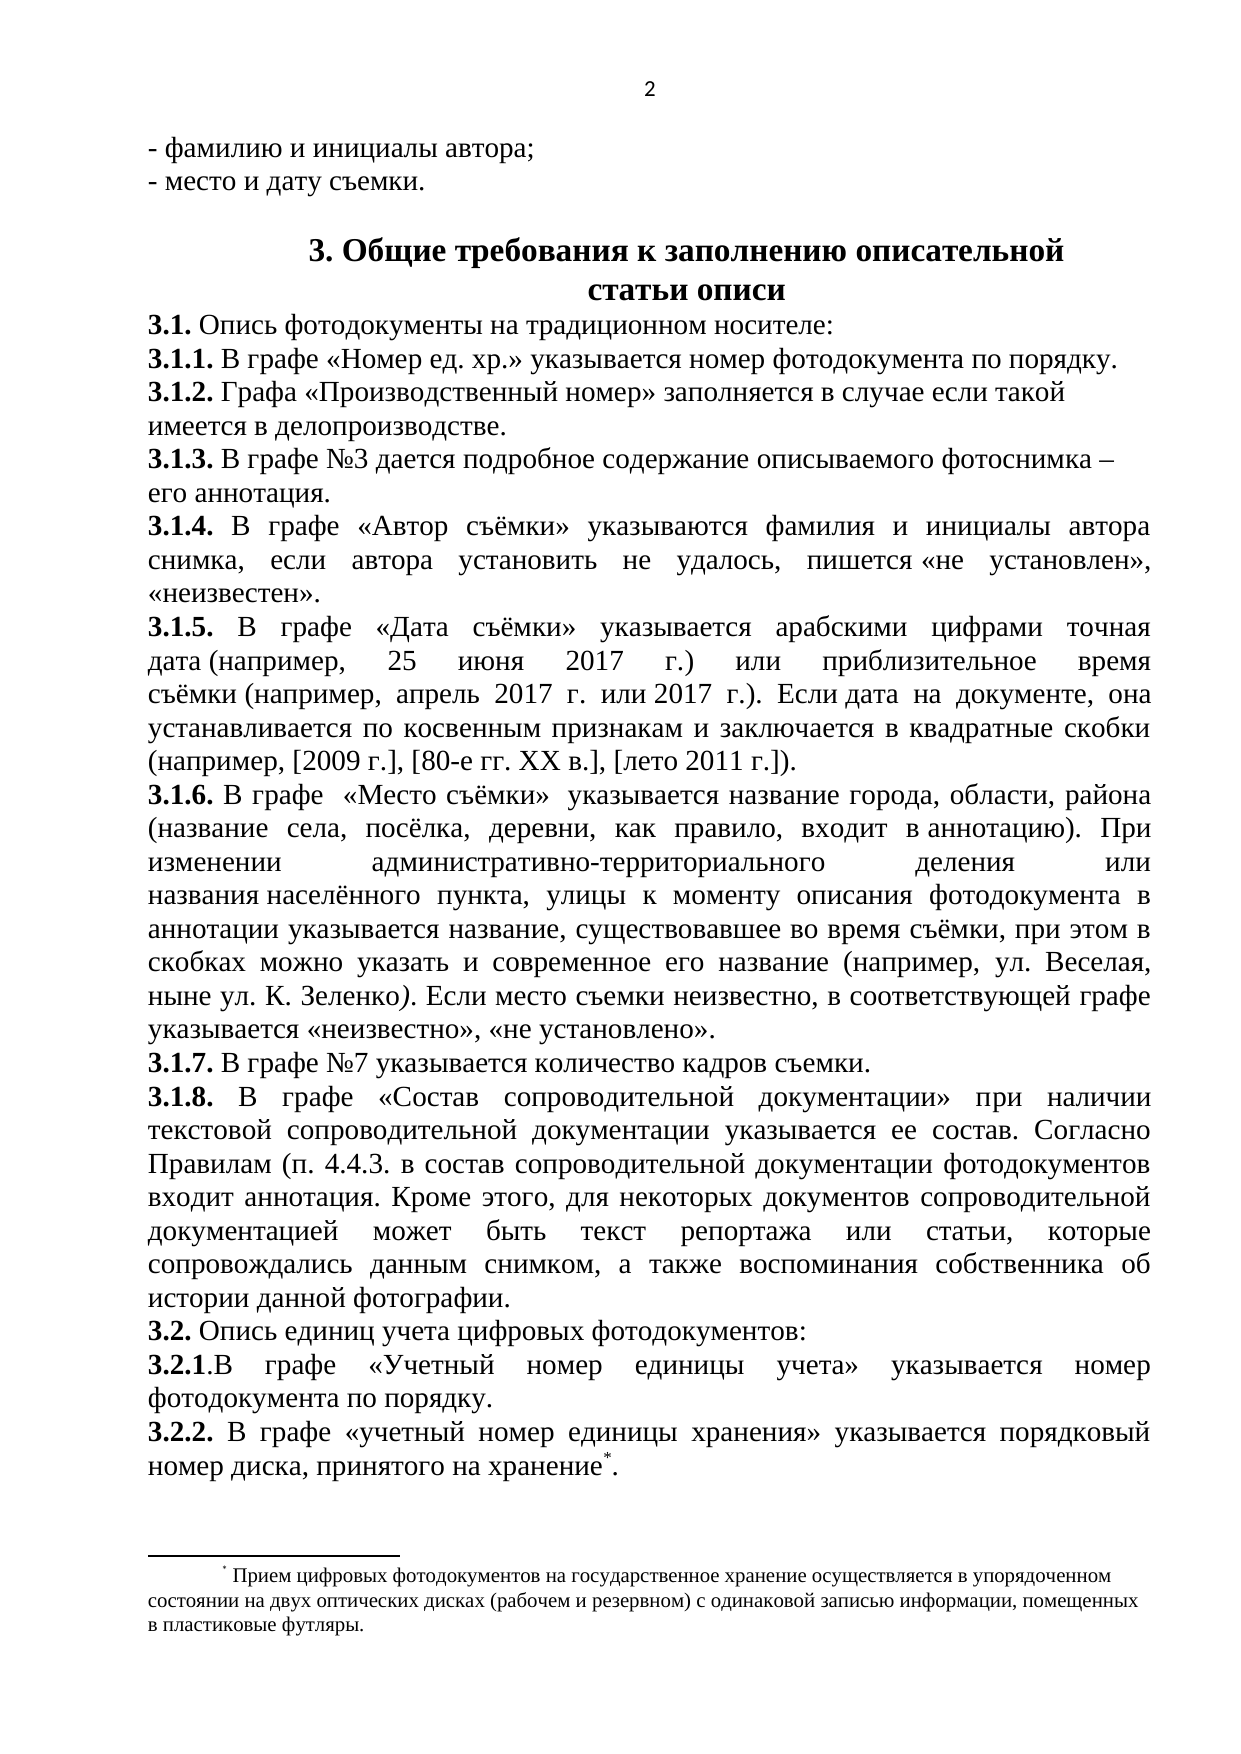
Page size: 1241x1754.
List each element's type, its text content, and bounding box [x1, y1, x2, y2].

text 3.1.1. В графе «Номер ед. хр.» указывается номер фотодокумента по порядку. [148, 341, 1152, 374]
list 3.1.7. В графе №7 указывается количество кадров съемки. [148, 1045, 1152, 1079]
text - место и дату съемки. [148, 163, 1152, 197]
text статьи описи [148, 269, 1152, 307]
list 3.2.1.В графе «Учетный номер единицы учета» указывается номер фотодокумента по порядку. [148, 1347, 1152, 1414]
text 3.1. Опись фотодокументы на традиционном носителе: [148, 307, 1152, 341]
list 3.1.6. В графе «Место съёмки» указывается название города, области, района (название села, посёлка, деревни, как правило, входит в аннотацию). При изменении административно-территориального деления или названия населённого пункта, улицы к моменту описания фотодокумента в аннотации указывается название, существовавшее во время съёмки, при этом в скобках можно указать и современное его название (например, ул. Веселая, ныне ул. К. Зеленко). Если место съемки неизвестно, в соответствующей графе указывается «неизвестно», «не установлено». [148, 777, 1152, 1045]
list 3.1.8. В графе «Состав сопроводительной документации» при наличии текстовой сопроводительной документации указывается ее состав. Согласно Правилам (п. 4.4.3. в состав сопроводительной документации фотодокументов входит аннотация. Кроме этого, для некоторых документов сопроводительной документацией может быть текст репортажа или статьи, которые сопровождались данным снимком, а также воспоминания собственника об истории данной фотографии. [148, 1079, 1152, 1313]
list 3.1.4. В графе «Автор съёмки» указываются фамилия и инициалы автора снимка, если автора установить не удалось, пишется «не установлен», «неизвестен». [148, 508, 1152, 609]
list 3.2.2. В графе «учетный номер единицы хранения» указывается порядковый номер диска, принятого на хранение*. [148, 1414, 1152, 1481]
text 3.1.2. Графа «Производственный номер» заполняется в случае если такой имеется в делопроизводстве. [148, 374, 1152, 441]
text 3.1.3. В графе №3 дается подробное содержание описываемого фотоснимка – его аннотация. [148, 441, 1152, 508]
text 3. Общие требования к заполнению описательной [148, 231, 1152, 269]
text - фамилию и инициалы автора; [148, 130, 1152, 163]
text 3.1.5. В графе «Дата съёмки» указывается арабскими цифрами точная дата (например, 25 июня 2017 г.) или приблизительное время съёмки (например, апрель 2017 г. или 2017 г.). Если дата на документе, она устанавливается по косвенным признакам и заключается в квадратные скобки (например, [2009 г.], [80-е гг. ХХ в.], [лето 2011 г.]). [148, 609, 1152, 777]
list 3.2. Опись единиц учета цифровых фотодокументов: [148, 1313, 1152, 1347]
